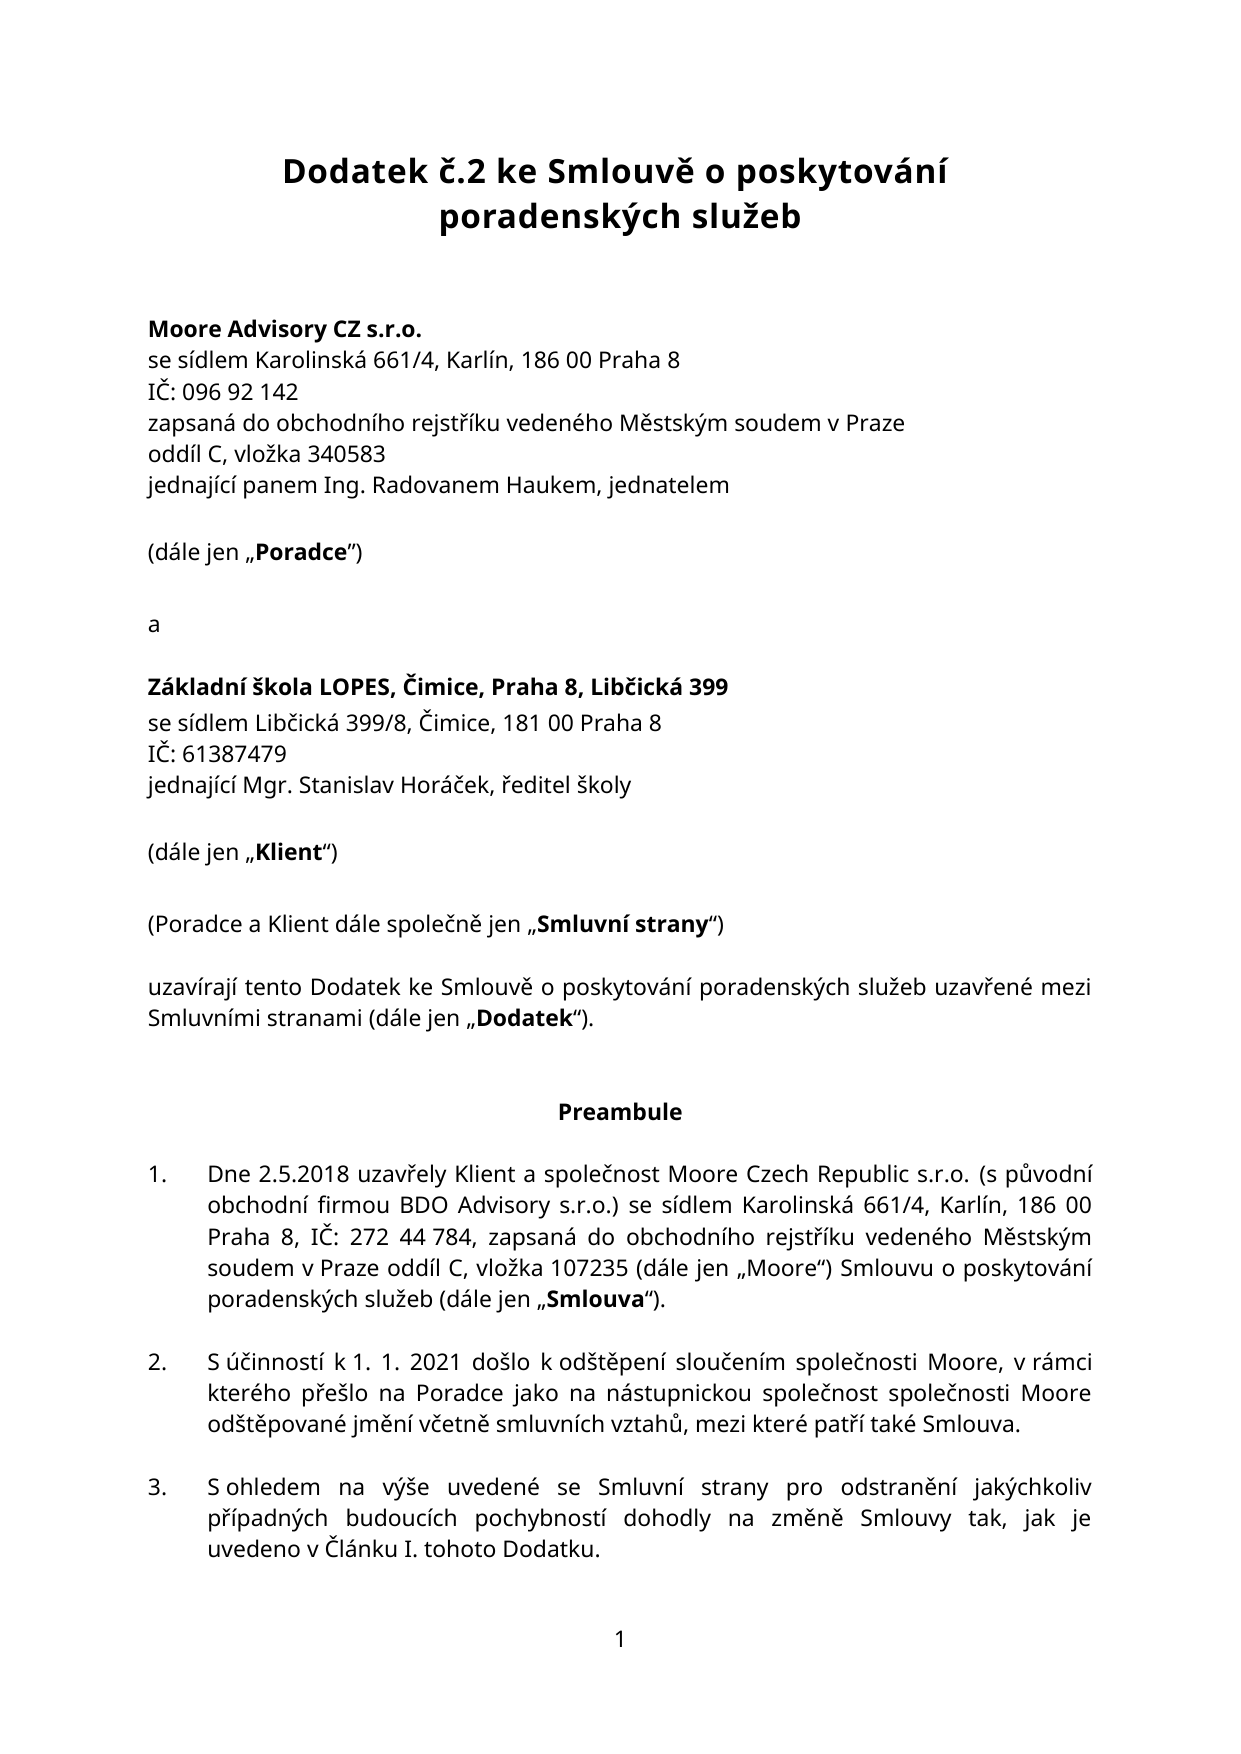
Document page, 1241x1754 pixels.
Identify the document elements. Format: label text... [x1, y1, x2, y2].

text jednající Mgr. Stanislav Horáček, ředitel školy [148, 769, 1093, 800]
text zapsaná do obchodního rejstříku vedeného Městským soudem v Praze [148, 407, 1093, 438]
text se sídlem Libčická 399/8, Čimice, 181 00 Praha 8 [148, 707, 1093, 738]
list Dne 2.5.2018 uzavřely Klient a společnost Moore Czech Republic s.r.o. (s původní obchodní firmou BDO Advisory s.r.o.) se sídlem Karolinská 661/4, Karlín, 186 00 Praha 8, IČ: 272 44 784, zapsaná do obchodního rejstříku vedeného Městským soudem v Praze oddíl C, vložka 107235 (dále jen „Moore“) Smlouvu o poskytování poradenských služeb (dále jen „Smlouva“). [148, 1158, 1093, 1314]
text Základní škola LOPES, Čimice, Praha 8, Libčická 399 [148, 671, 1093, 702]
text (dále jen „Klient“) [148, 836, 1093, 868]
list S ohledem na výše uvedené se Smluvní strany pro odstranění jakýchkoliv případných budoucích pochybností dohodly na změně Smlouvy tak, jak je uvedeno v Článku I. tohoto Dodatku. [148, 1471, 1093, 1564]
text (dále jen „Poradce”) [148, 536, 1093, 568]
text a [148, 608, 1093, 639]
text (Poradce a Klient dále společně jen „Smluvní strany“) [148, 908, 1093, 939]
subtitle Dodatek č.2 ke Smlouvě o poskytování poradenských služeb [148, 148, 1093, 238]
text IČ: 096 92 142 [148, 375, 1093, 407]
text jednající panem Ing. Radovanem Haukem, jednatelem [148, 469, 1093, 500]
text IČ: 61387479 [148, 738, 1093, 769]
list S účinností k 1. 1. 2021 došlo k odštěpení sloučením společnosti Moore, v rámci kterého přešlo na Poradce jako na nástupnickou společnost společnosti Moore odštěpované jmění včetně smluvních vztahů, mezi které patří také Smlouva. [148, 1346, 1093, 1439]
text uzavírají tento Dodatek ke Smlouvě o poskytování poradenských služeb uzavřené mezi Smluvními stranami (dále jen „Dodatek“). [148, 971, 1093, 1033]
text oddíl C, vložka 340583 [148, 438, 1093, 469]
text se sídlem Karolinská 661/4, Karlín, 186 00 Praha 8 [148, 344, 1093, 375]
text Preambule [148, 1096, 1093, 1127]
text Moore Advisory CZ s.r.o. [148, 313, 1093, 344]
